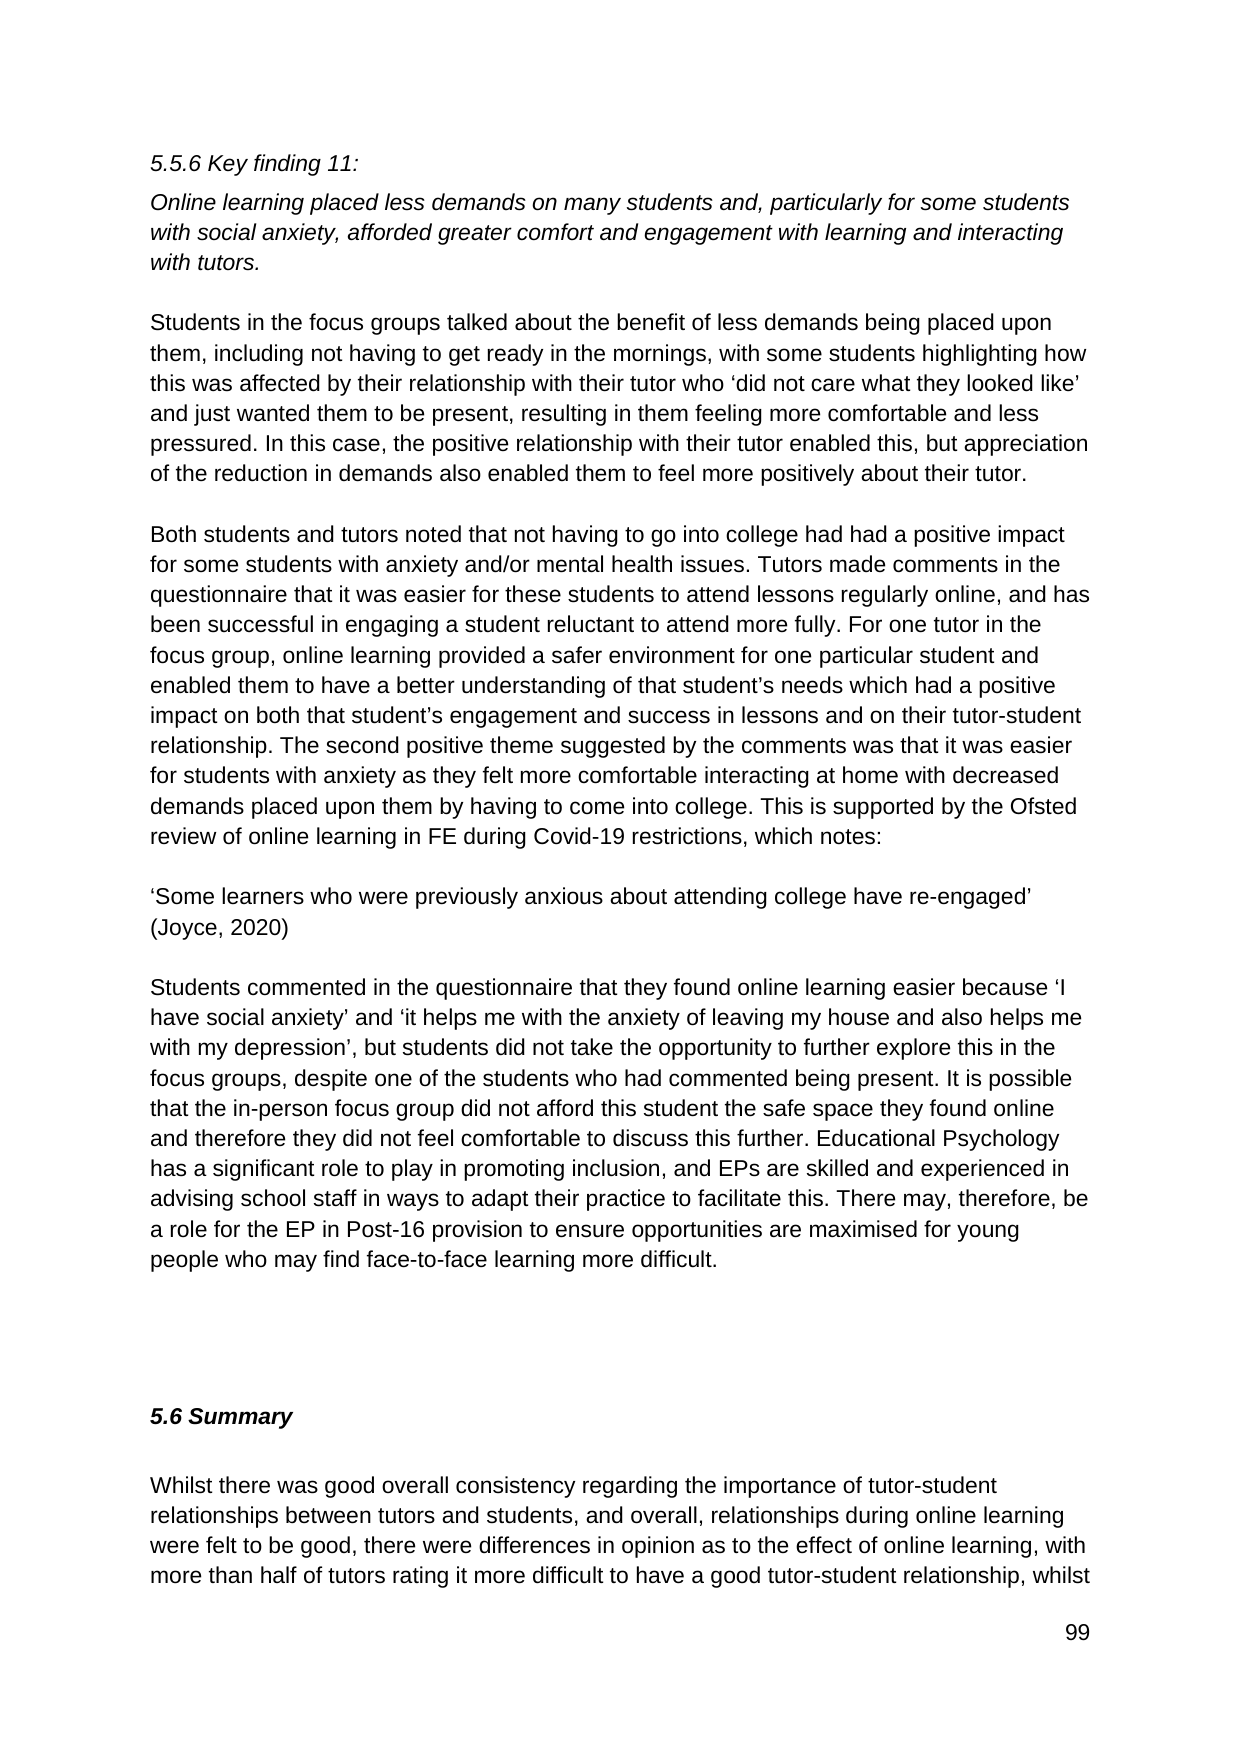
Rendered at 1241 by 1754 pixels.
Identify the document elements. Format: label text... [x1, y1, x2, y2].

text ‘Some learners who were previously anxious about attending college have re-engaged’ (Joyce, 2020) [150, 883, 1090, 940]
text Students in the focus groups talked about the benefit of less demands being placed upon them, including not having to get ready in the mornings, with some students highlighting how this was affected by their relationship with their tutor who ‘did not care what they looked like’ and just wanted them to be present, resulting in them feeling more comfortable and less pressured. In this case, the positive relationship with their tutor enabled this, but appreciation of the reduction in demands also enabled them to feel more positively about their tutor. [150, 309, 1090, 487]
text Both students and tutors noted that not having to go into college had had a positive impact for some students with anxiety and/or mental health issues. Tutors made comments in the questionnaire that it was easier for these students to attend lessons regularly online, and has been successful in engaging a student reluctant to attend more fully. For one tutor in the focus group, online learning provided a safer environment for one particular student and enabled them to have a better understanding of that student’s needs which had a positive impact on both that student’s engagement and success in lessons and on their tutor-student relationship. The second positive theme suggested by the comments was that it was easier for students with anxiety as they felt more comfortable interacting at home with decreased demands placed upon them by having to come into college. This is supported by the Ofsted review of online learning in FE during Covid-19 restrictions, which notes: [150, 521, 1090, 849]
subtitle 5.6 Summary [150, 1403, 1090, 1429]
text Online learning placed less demands on many students and, particularly for some students with social anxiety, afforded greater comfort and engagement with learning and interacting with tutors. [150, 188, 1090, 275]
text Students commented in the questionnaire that they found online learning easier because ‘I have social anxiety’ and ‘it helps me with the anxiety of leaving my house and also helps me with my depression’, but students did not take the opportunity to further explore this in the focus groups, despite one of the students who had commented being present. It is possible that the in-person focus group did not afford this student the safe space they found online and therefore they did not feel comfortable to discuss this further. Educational Psychology has a significant role to play in promoting inclusion, and EPs are skilled and experienced in advising school staff in ways to adapt their practice to facilitate this. There may, therefore, be a role for the EP in Post-16 provision to ensure opportunities are maximised for young people who may find face-to-face learning more difficult. [150, 974, 1090, 1272]
subtitle 5.5.6 Key finding 11: [150, 150, 1090, 176]
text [150, 1472, 1090, 1589]
